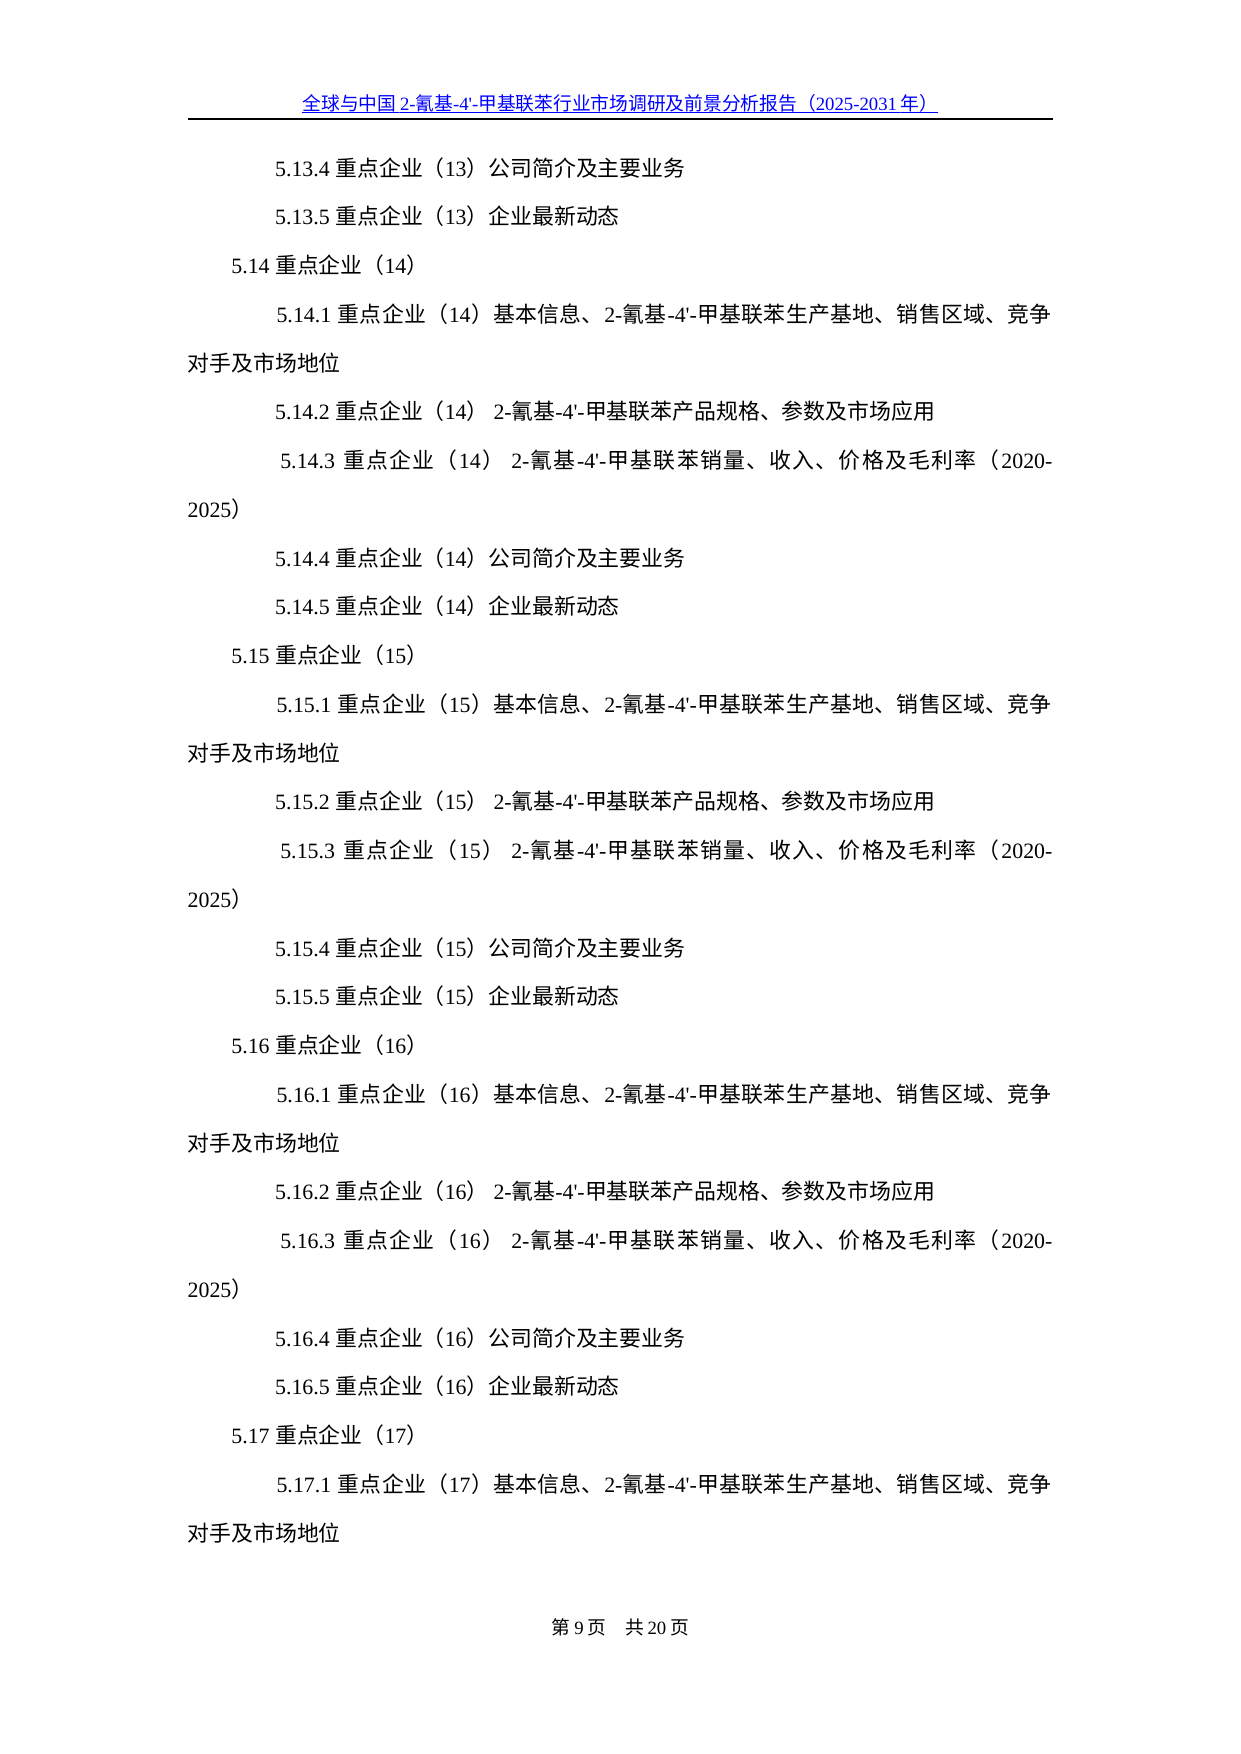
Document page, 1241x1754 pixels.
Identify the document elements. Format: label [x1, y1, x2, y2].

text [187, 150, 1053, 1548]
